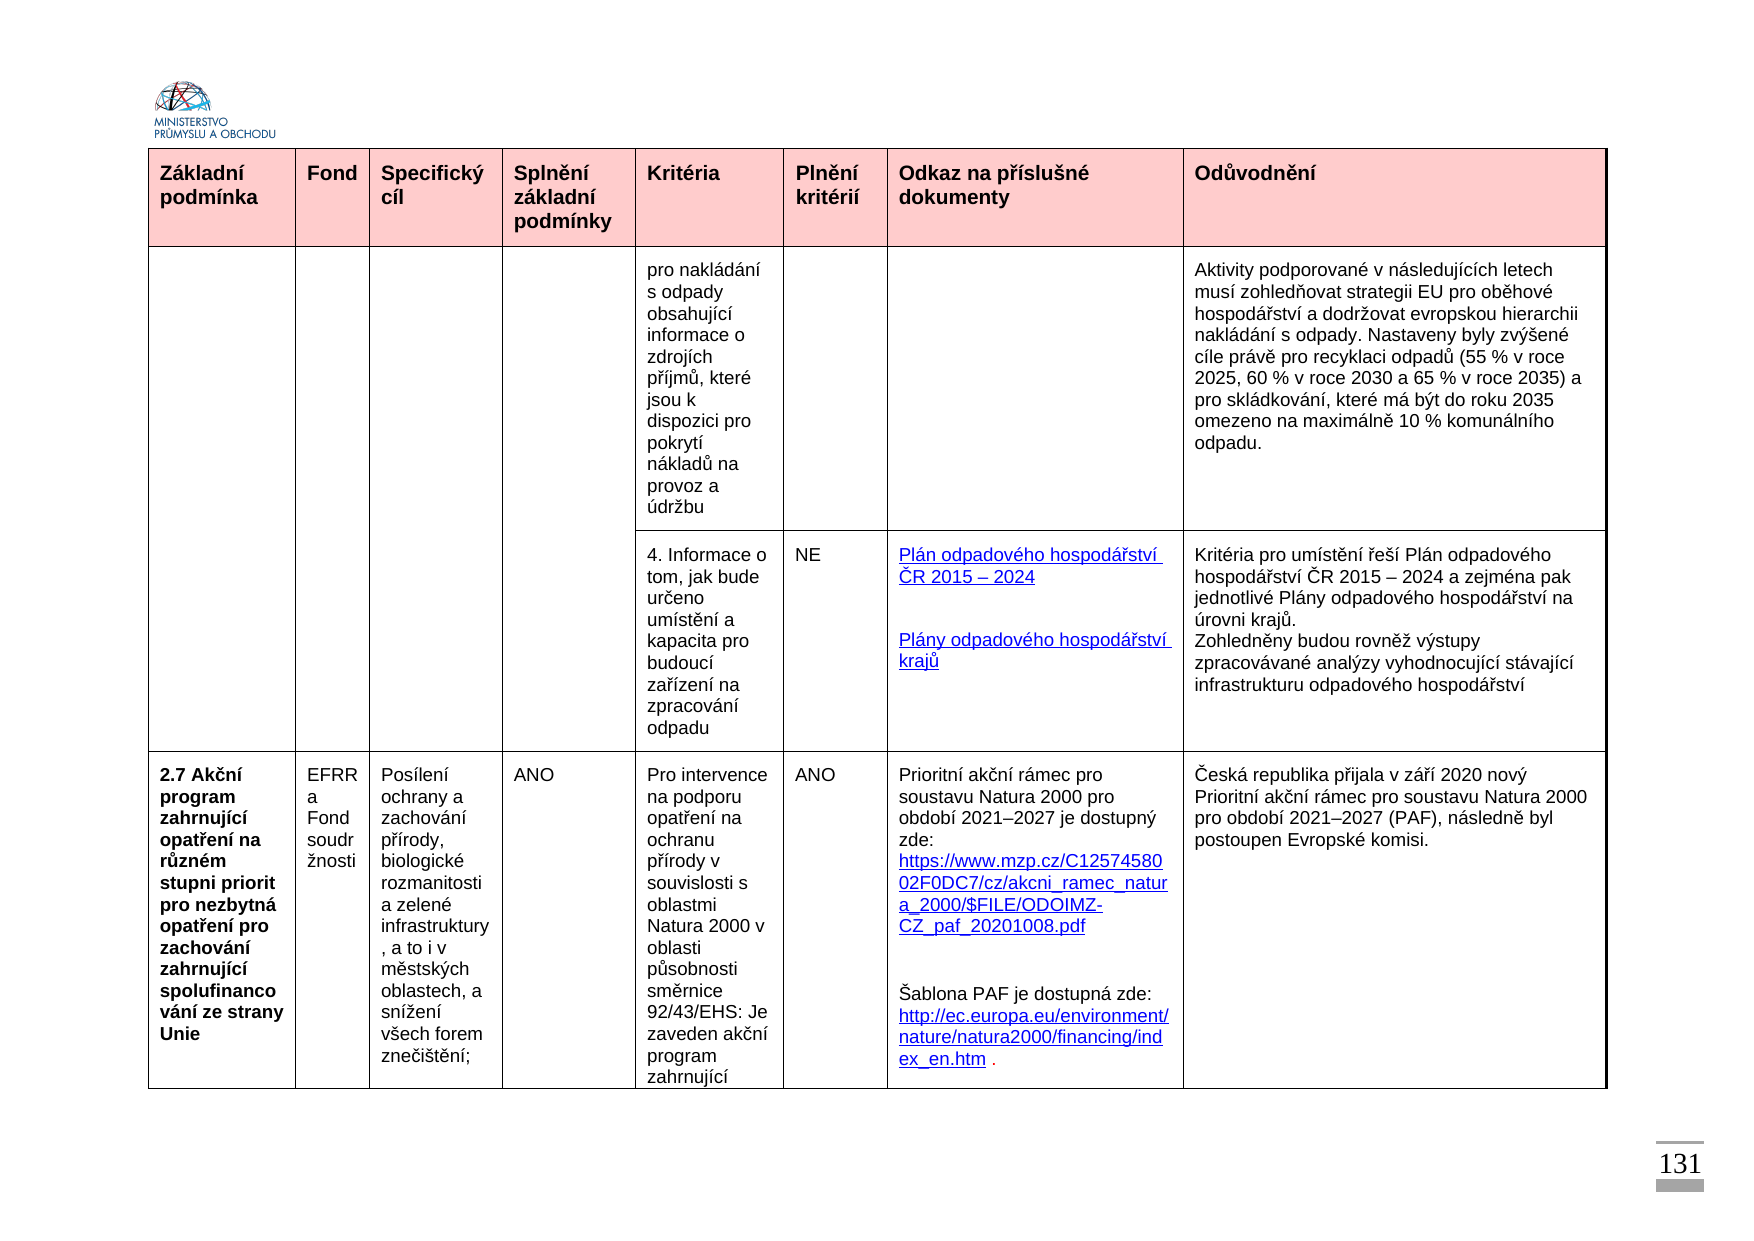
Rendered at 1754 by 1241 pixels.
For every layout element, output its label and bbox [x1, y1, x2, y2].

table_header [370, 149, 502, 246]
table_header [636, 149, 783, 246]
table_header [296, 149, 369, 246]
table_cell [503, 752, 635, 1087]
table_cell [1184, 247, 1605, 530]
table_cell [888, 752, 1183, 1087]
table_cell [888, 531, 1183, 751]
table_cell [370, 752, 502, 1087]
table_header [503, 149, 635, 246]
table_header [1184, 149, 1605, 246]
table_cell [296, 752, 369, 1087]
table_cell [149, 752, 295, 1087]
picture [147, 73, 283, 146]
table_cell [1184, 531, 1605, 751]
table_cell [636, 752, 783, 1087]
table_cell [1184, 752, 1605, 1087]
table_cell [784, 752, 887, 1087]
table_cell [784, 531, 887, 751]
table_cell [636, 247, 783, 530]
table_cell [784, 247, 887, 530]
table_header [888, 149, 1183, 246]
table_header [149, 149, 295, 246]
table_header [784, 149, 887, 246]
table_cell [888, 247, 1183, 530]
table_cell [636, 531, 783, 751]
